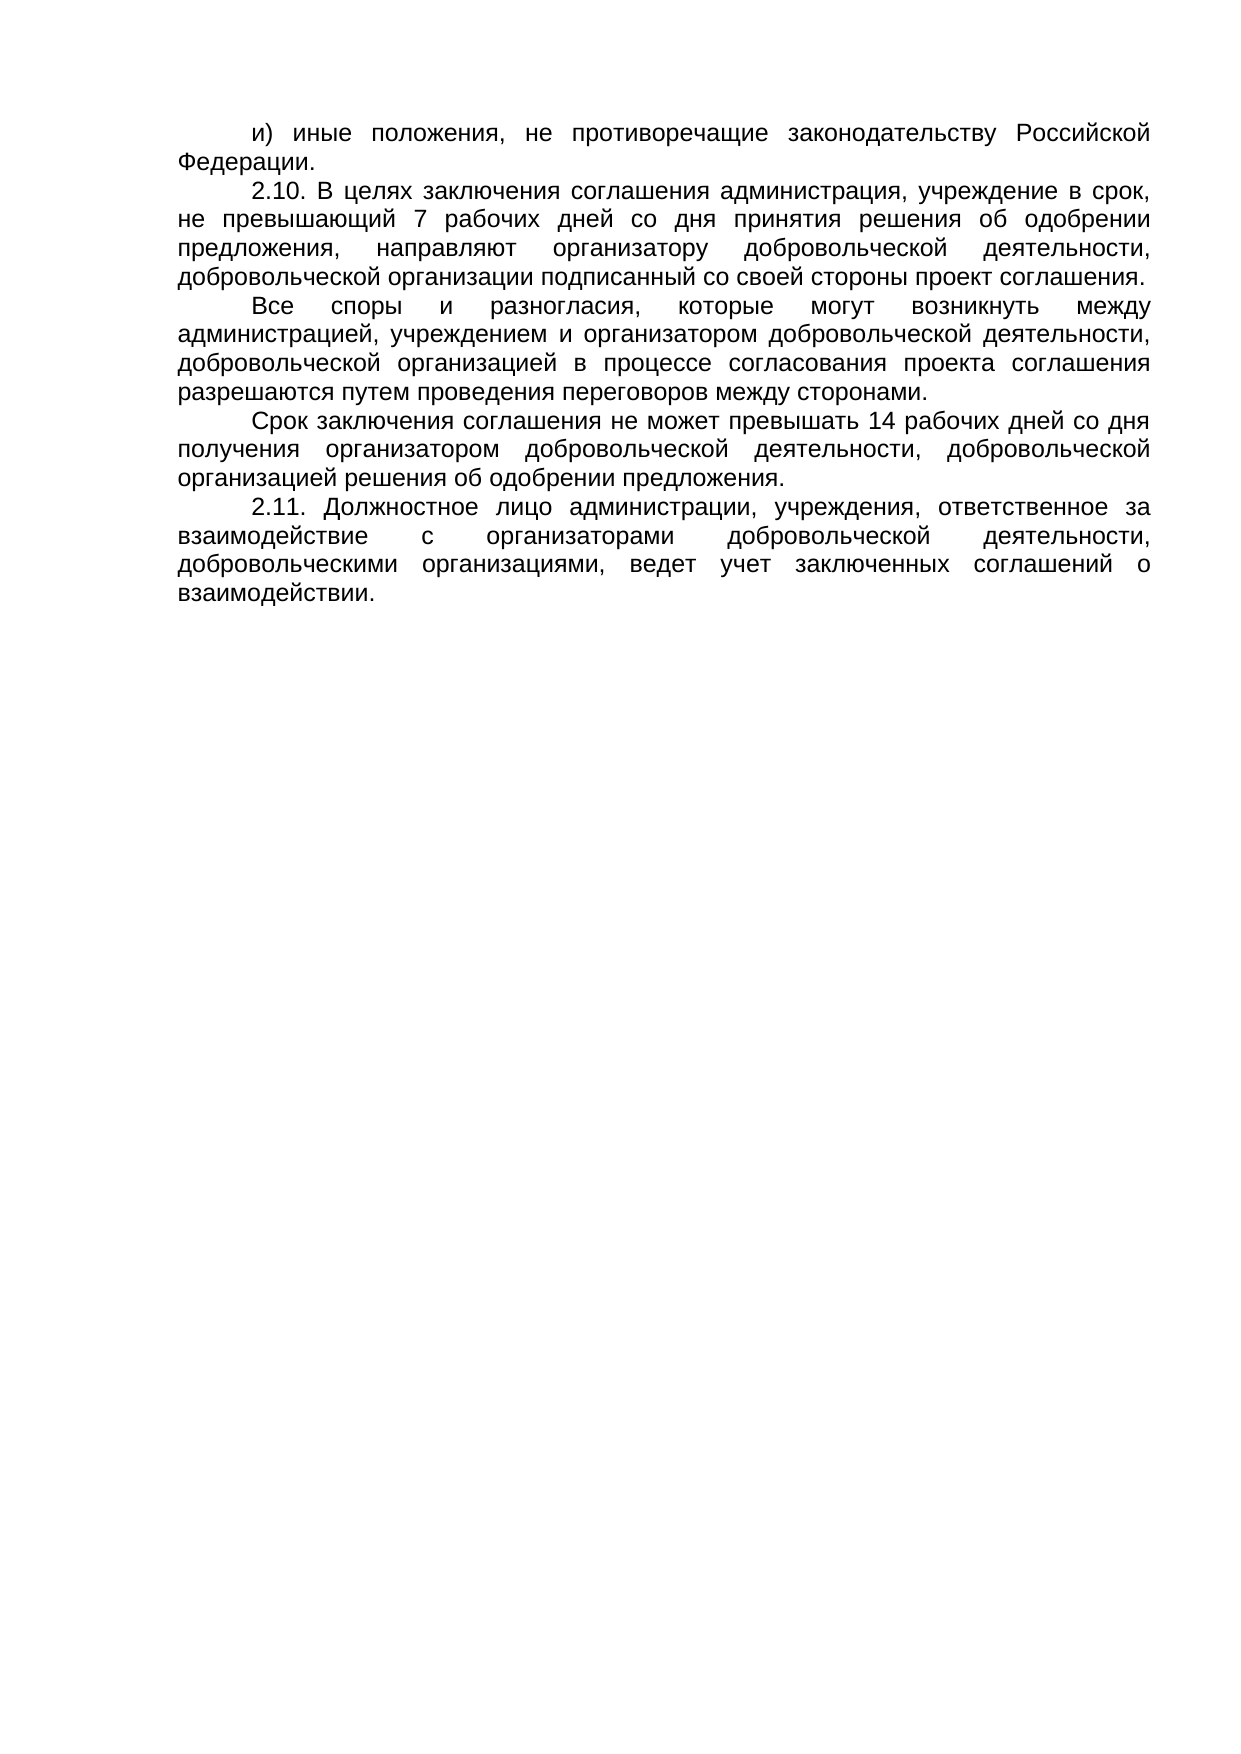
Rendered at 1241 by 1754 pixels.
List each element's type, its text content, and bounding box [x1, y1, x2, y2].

text 2.10. В целях заключения соглашения администрация, учреждение в срок, не превышающий 7 рабочих дней со дня принятия решения об одобрении предложения, направляют организатору добровольческой деятельности, добровольческой организации подписанный со своей стороны проект соглашения. [177, 176, 1152, 291]
text и) иные положения, не противоречащие законодательству Российской Федерации. [177, 118, 1152, 176]
text 2.11. Должностное лицо администрации, учреждения, ответственное за взаимодействие с организаторами добровольческой деятельности, добровольческими организациями, ведет учет заключенных соглашений о взаимодействии. [177, 492, 1152, 607]
text Срок заключения соглашения не может превышать 14 рабочих дней со дня получения организатором добровольческой деятельности, добровольческой организацией решения об одобрении предложения. [177, 406, 1152, 492]
text Все споры и разногласия, которые могут возникнуть между администрацией, учреждением и организатором добровольческой деятельности, добровольческой организацией в процессе согласования проекта соглашения разрешаются путем проведения переговоров между сторонами. [177, 291, 1152, 406]
